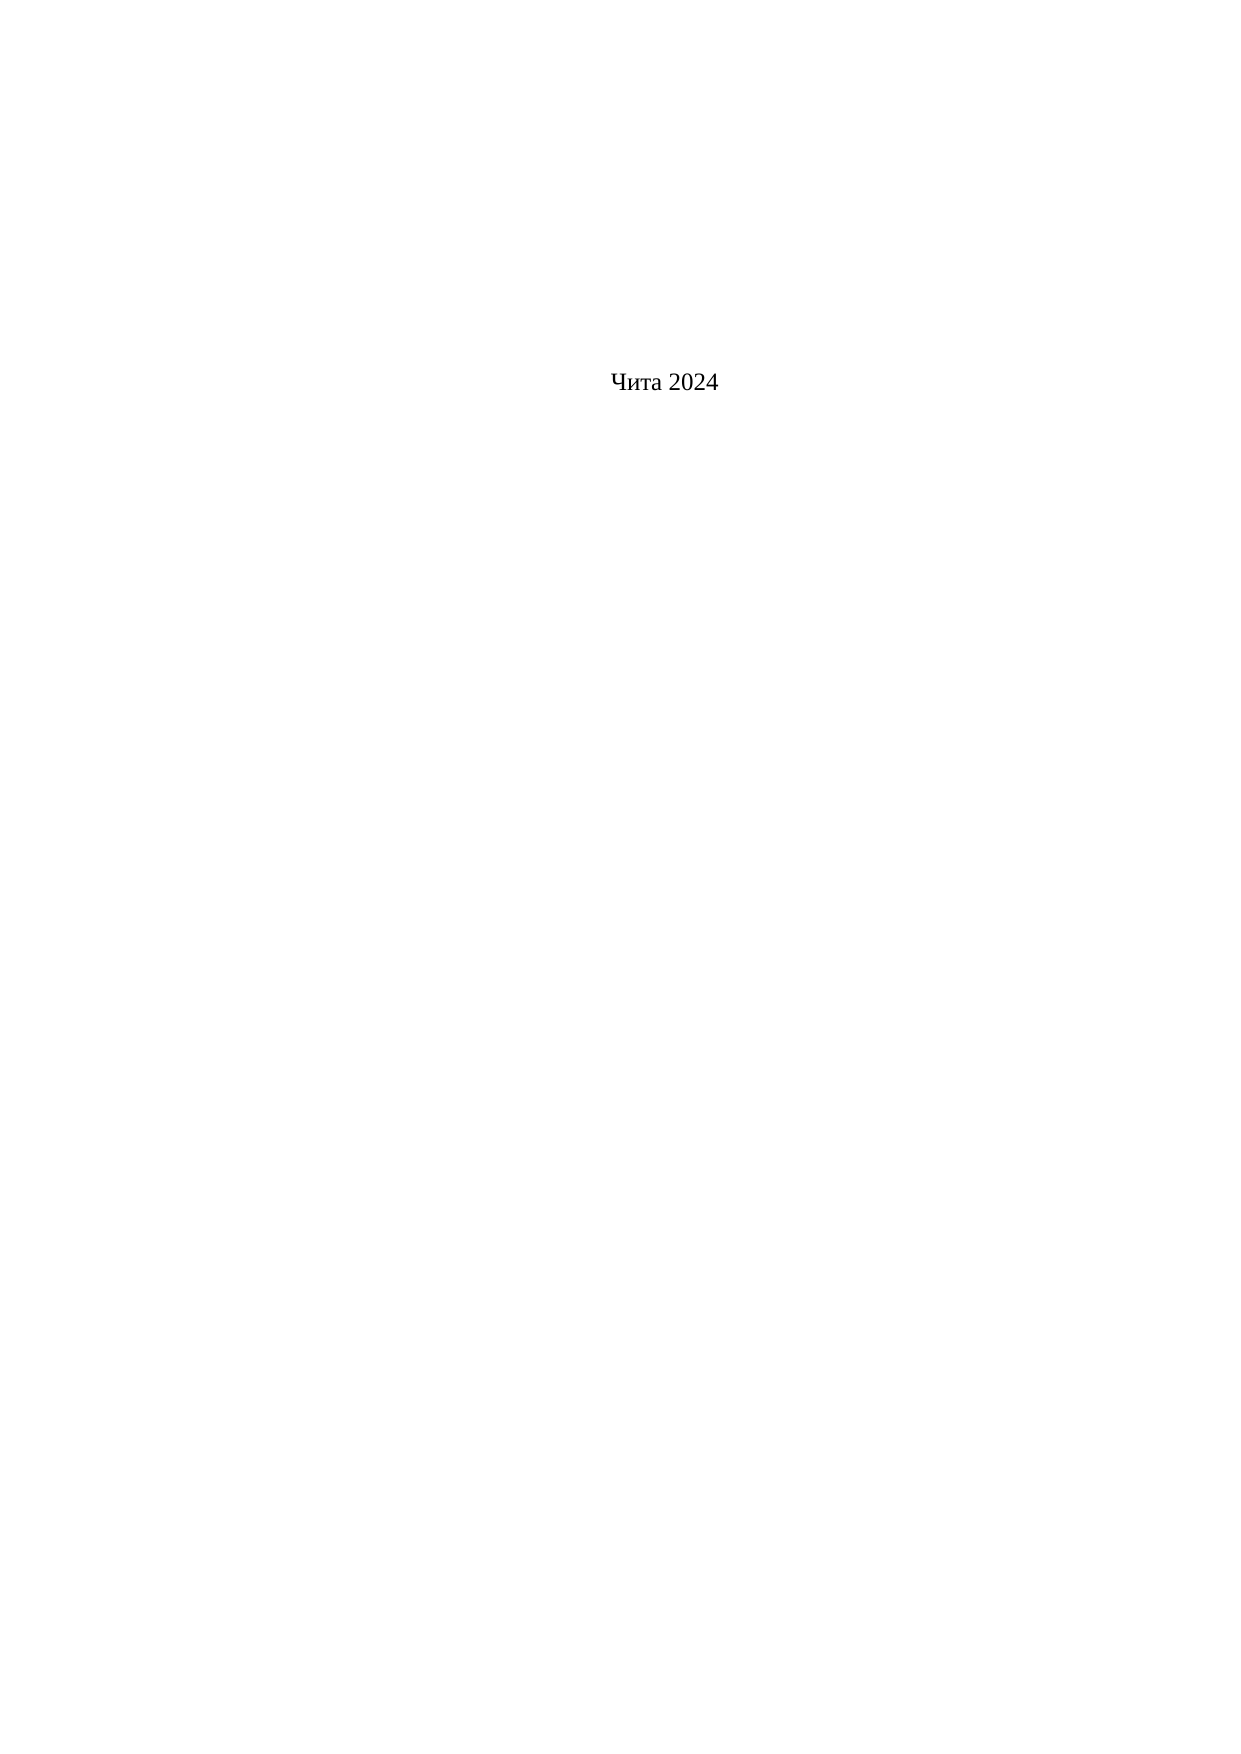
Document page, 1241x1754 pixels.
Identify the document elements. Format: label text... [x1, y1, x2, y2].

subtitle Чита 2024 [177, 367, 1152, 396]
